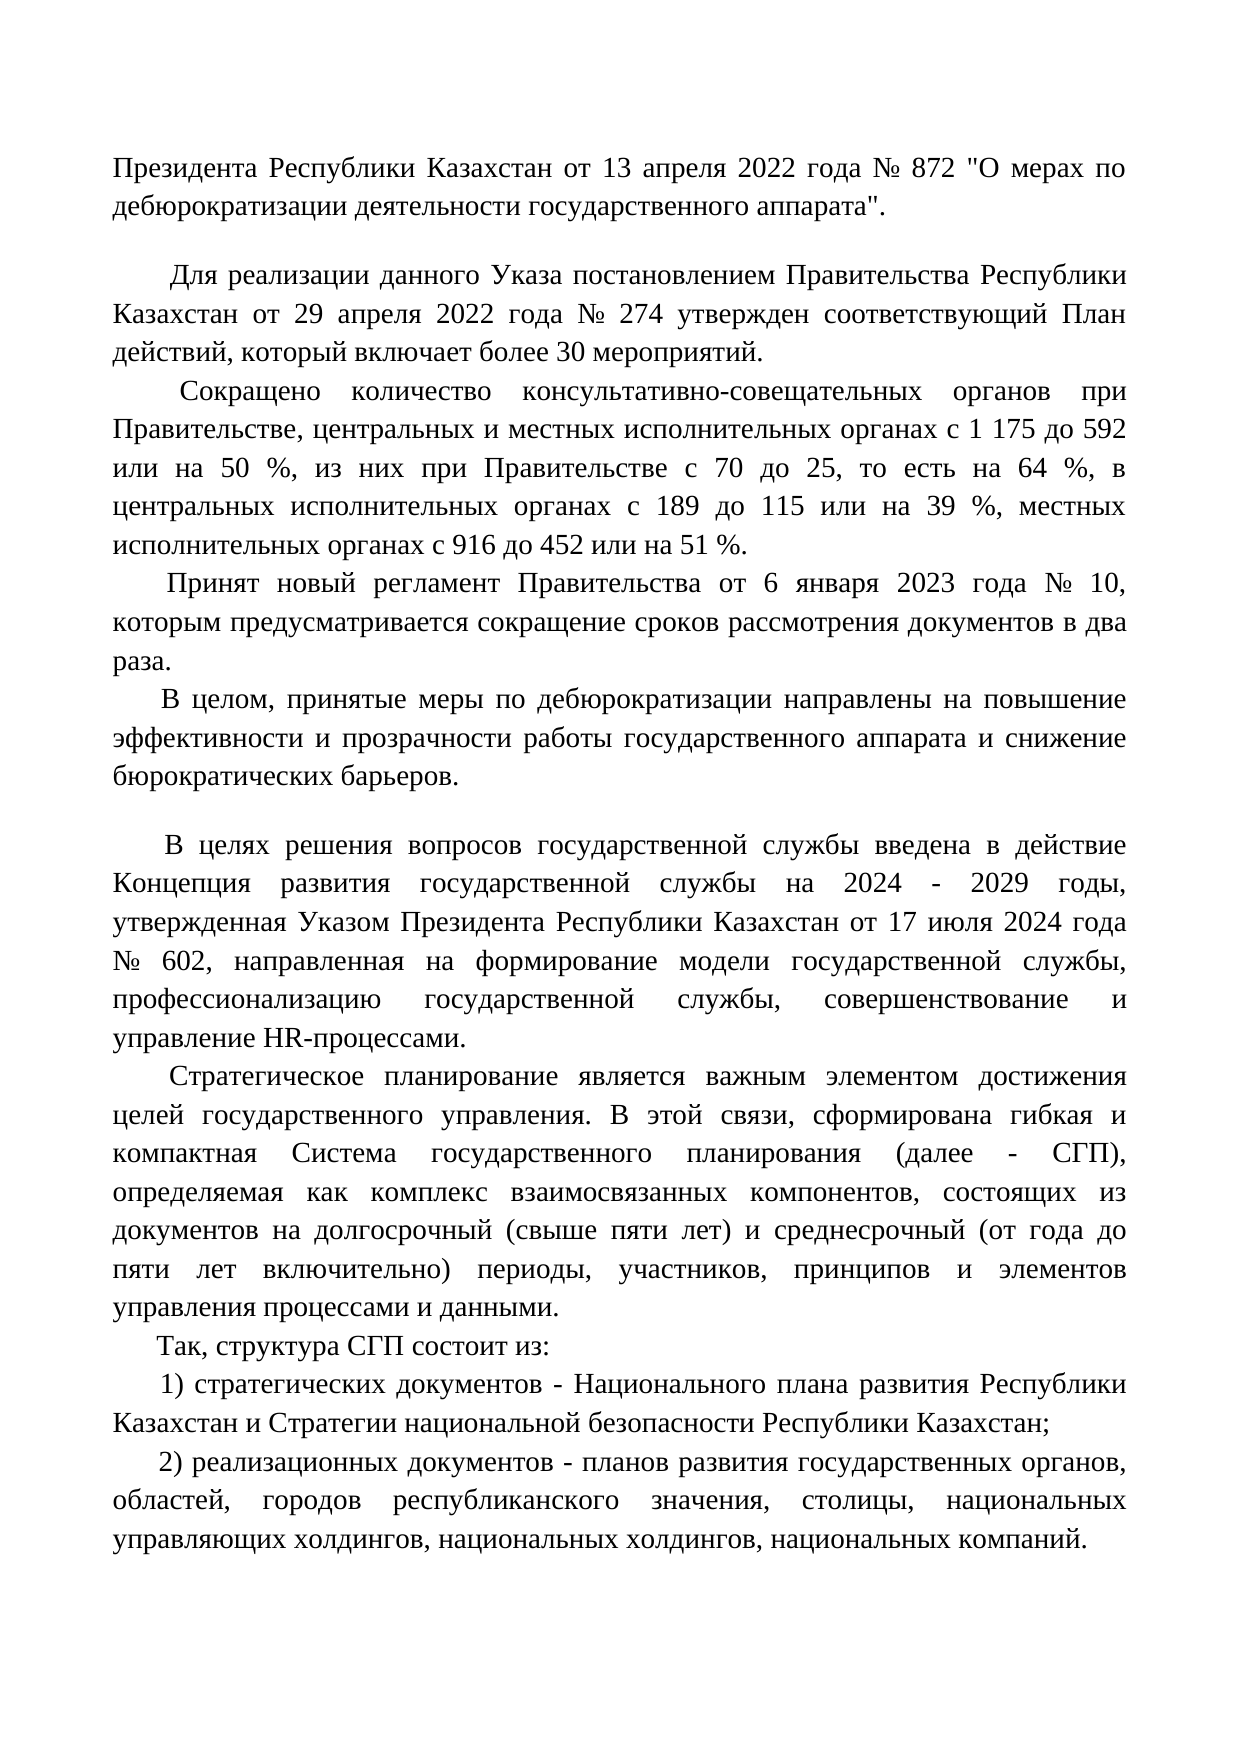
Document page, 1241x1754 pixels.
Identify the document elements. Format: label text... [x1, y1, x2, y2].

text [112, 150, 1128, 222]
text Сокращено количество консультативно-совещательных органов при Правительстве, центральных и местных исполнительных органах с 1 175 до 592 или на 50 %, из них при Правительстве с 70 до 25, то есть на 64 %, в центральных исполнительных органах с 189 до 115 или на 39 %, местных исполнительных органах с 916 до 452 или на 51 %. [112, 373, 1128, 561]
text Стратегическое планирование является важным элементом достижения целей государственного управления. В этой связи, сформирована гибкая и компактная Система государственного планирования (далее - СГП), определяемая как комплекс взаимосвязанных компонентов, состоящих из документов на долгосрочный (свыше пяти лет) и среднесрочный (от года до пяти лет включительно) периоды, участников, принципов и элементов управления процессами и данными. [112, 1058, 1128, 1323]
text В целях решения вопросов государственной службы введена в действие Концепция развития государственной службы на 2024 - 2029 годы, утвержденная Указом Президента Республики Казахстан от 17 июля 2024 года № 602, направленная на формирование модели государственной службы, профессионализацию государственной службы, совершенствование и управление HR-процессами. [112, 827, 1128, 1053]
text 2) реализационных документов - планов развития государственных органов, областей, городов республиканского значения, столицы, национальных управляющих холдингов, национальных холдингов, национальных компаний. [112, 1444, 1128, 1554]
text Для реализации данного Указа постановлением Правительства Республики Казахстан от 29 апреля 2022 года № 274 утвержден соответствующий План действий, который включает более 30 мероприятий. [112, 257, 1128, 368]
text В целом, принятые меры по дебюрократизации направлены на повышение эффективности и прозрачности работы государственного аппарата и снижение бюрократических барьеров. [112, 681, 1128, 792]
text Так, структура СГП состоит из: [112, 1328, 1128, 1362]
text 1) стратегических документов - Национального плана развития Республики Казахстан и Стратегии национальной безопасности Республики Казахстан; [112, 1367, 1128, 1439]
text Принят новый регламент Правительства от 6 января 2023 года № 10, которым предусматривается сокращение сроков рассмотрения документов в два раза. [112, 566, 1128, 676]
